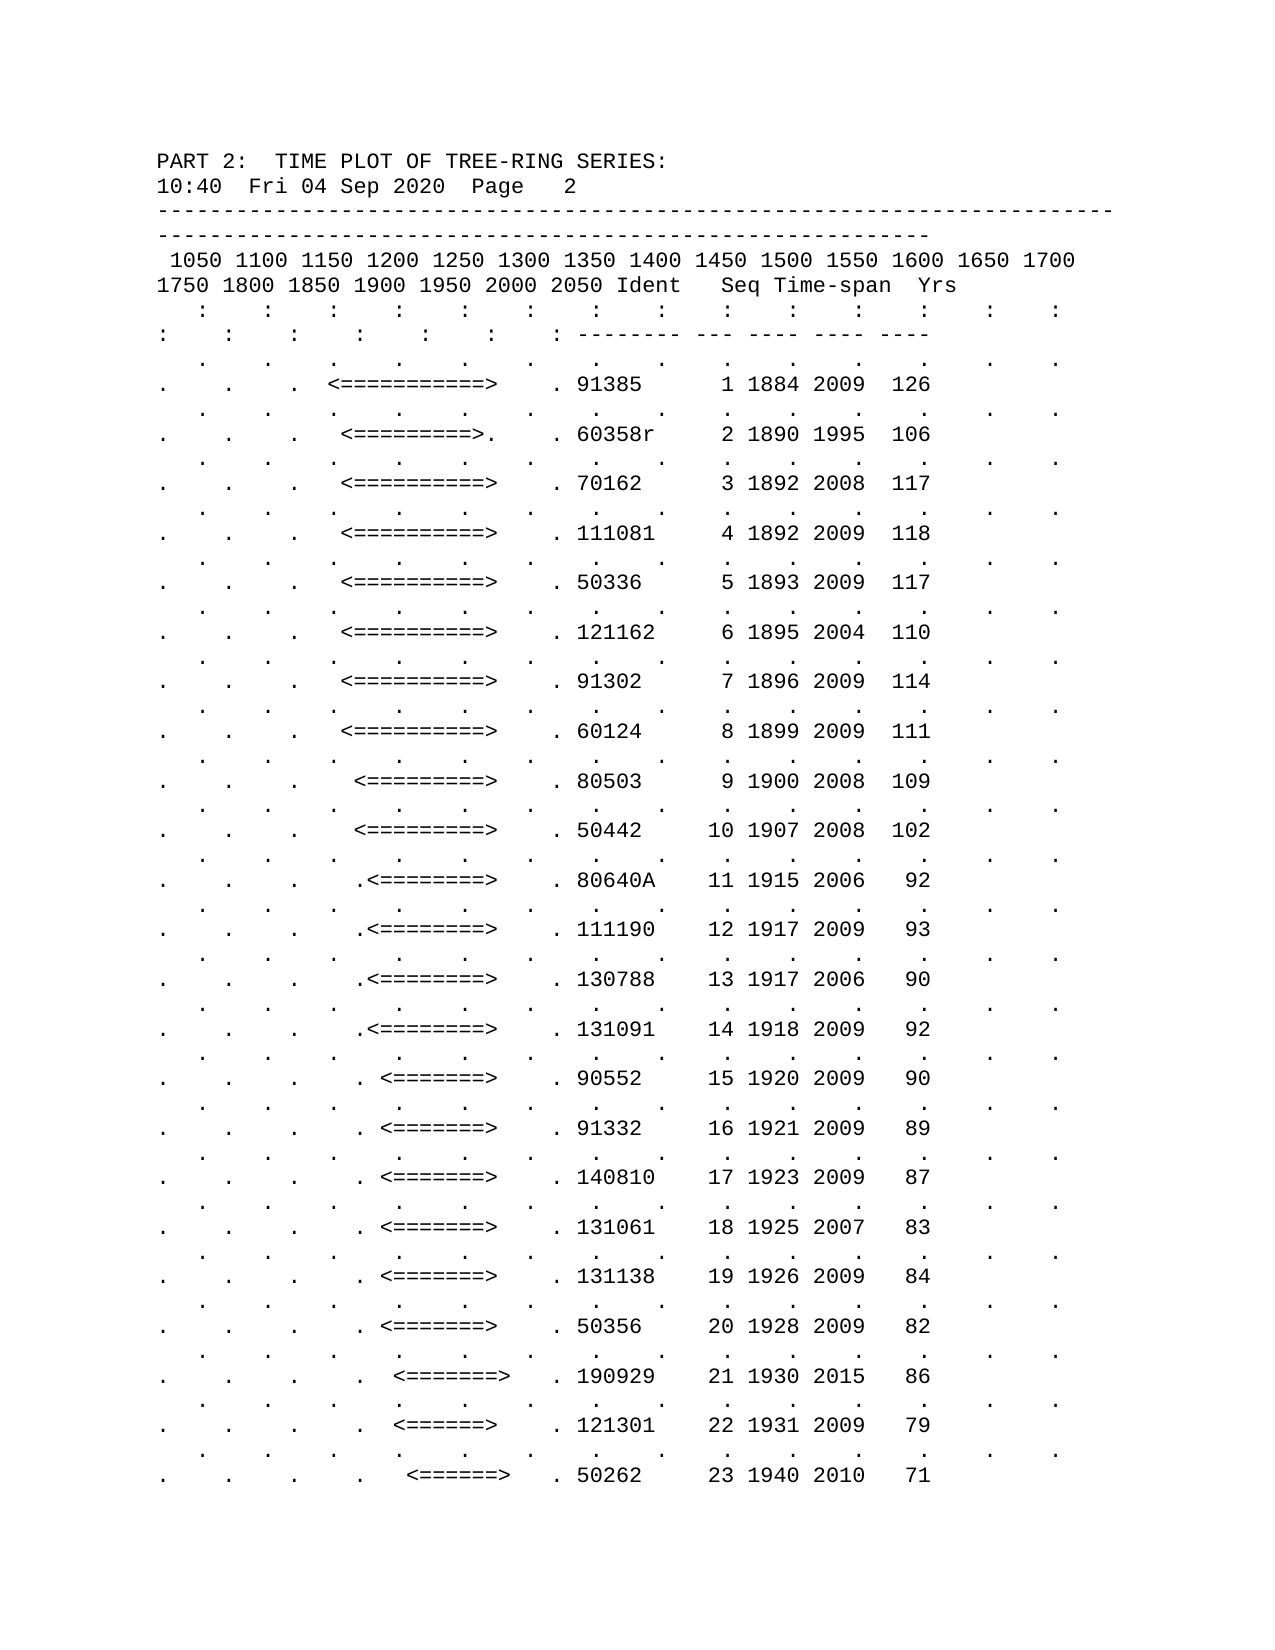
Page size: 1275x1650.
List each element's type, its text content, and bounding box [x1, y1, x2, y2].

text . . . . . . . . . . . . . . . . . <==========> . 121162 6 1895 2004 110 [156, 596, 1118, 646]
text : : : : : : : : : : : : : : : : : : : : : -------- --- ---- ---- ---- [156, 299, 1118, 348]
text . . . . . . . . . . . . . . . . . <==========> . 50336 5 1893 2009 117 [156, 547, 1118, 596]
text . . . . . . . . . . . . . . . . . . <=======> . 190929 21 1930 2015 86 [156, 1340, 1118, 1389]
text . . . . . . . . . . . . . . . . . .<========> . 80640A 11 1915 2006 92 [156, 844, 1118, 894]
text . . . . . . . . . . . . . . . . . . <======> . 121301 22 1931 2009 79 [156, 1389, 1118, 1439]
text . . . . . . . . . . . . . . . . . <=========>. . 60358r 2 1890 1995 106 [156, 398, 1118, 447]
text PART 2: TIME PLOT OF TREE-RING SERIES: 10:40 Fri 04 Sep 2020 Page 2 [156, 150, 1118, 199]
text . . . . . . . . . . . . . . . . . .<========> . 111190 12 1917 2009 93 [156, 894, 1118, 943]
text . . . . . . . . . . . . . . . . . <==========> . 60124 8 1899 2009 111 [156, 695, 1118, 745]
text . . . . . . . . . . . . . . . . . . <=======> . 140810 17 1923 2009 87 [156, 1142, 1118, 1191]
text . . . . . . . . . . . . . . . . . . <=======> . 131061 18 1925 2007 83 [156, 1191, 1118, 1241]
text . . . . . . . . . . . . . . . . . <==========> . 111081 4 1892 2009 118 [156, 497, 1118, 547]
text . . . . . . . . . . . . . . . . . .<========> . 130788 13 1917 2006 90 [156, 943, 1118, 993]
text . . . . . . . . . . . . . . . . . <==========> . 91302 7 1896 2009 114 [156, 646, 1118, 695]
text . . . . . . . . . . . . . . . . . .<========> . 131091 14 1918 2009 92 [156, 993, 1118, 1042]
text . . . . . . . . . . . . . . . . . . <=======> . 91332 16 1921 2009 89 [156, 1092, 1118, 1142]
text . . . . . . . . . . . . . . . . . . <======> . 50262 23 1940 2010 71 [156, 1439, 1118, 1489]
text . . . . . . . . . . . . . . . . . . <=======> . 131138 19 1926 2009 84 [156, 1241, 1118, 1290]
text ------------------------------------------------------------------------------------------------------------------------------------ [156, 199, 1118, 249]
text . . . . . . . . . . . . . . . . . . <=======> . 50356 20 1928 2009 82 [156, 1290, 1118, 1340]
text . . . . . . . . . . . . . . . . . <===========> . 91385 1 1884 2009 126 [156, 348, 1118, 398]
text 1050 1100 1150 1200 1250 1300 1350 1400 1450 1500 1550 1600 1650 1700 1750 1800 1850 1900 1950 2000 2050 Ident Seq Time-span Yrs [156, 249, 1118, 299]
text . . . . . . . . . . . . . . . . . . <=======> . 90552 15 1920 2009 90 [156, 1042, 1118, 1092]
text . . . . . . . . . . . . . . . . . <=========> . 50442 10 1907 2008 102 [156, 794, 1118, 844]
text . . . . . . . . . . . . . . . . . <=========> . 80503 9 1900 2008 109 [156, 745, 1118, 794]
text . . . . . . . . . . . . . . . . . <==========> . 70162 3 1892 2008 117 [156, 447, 1118, 497]
